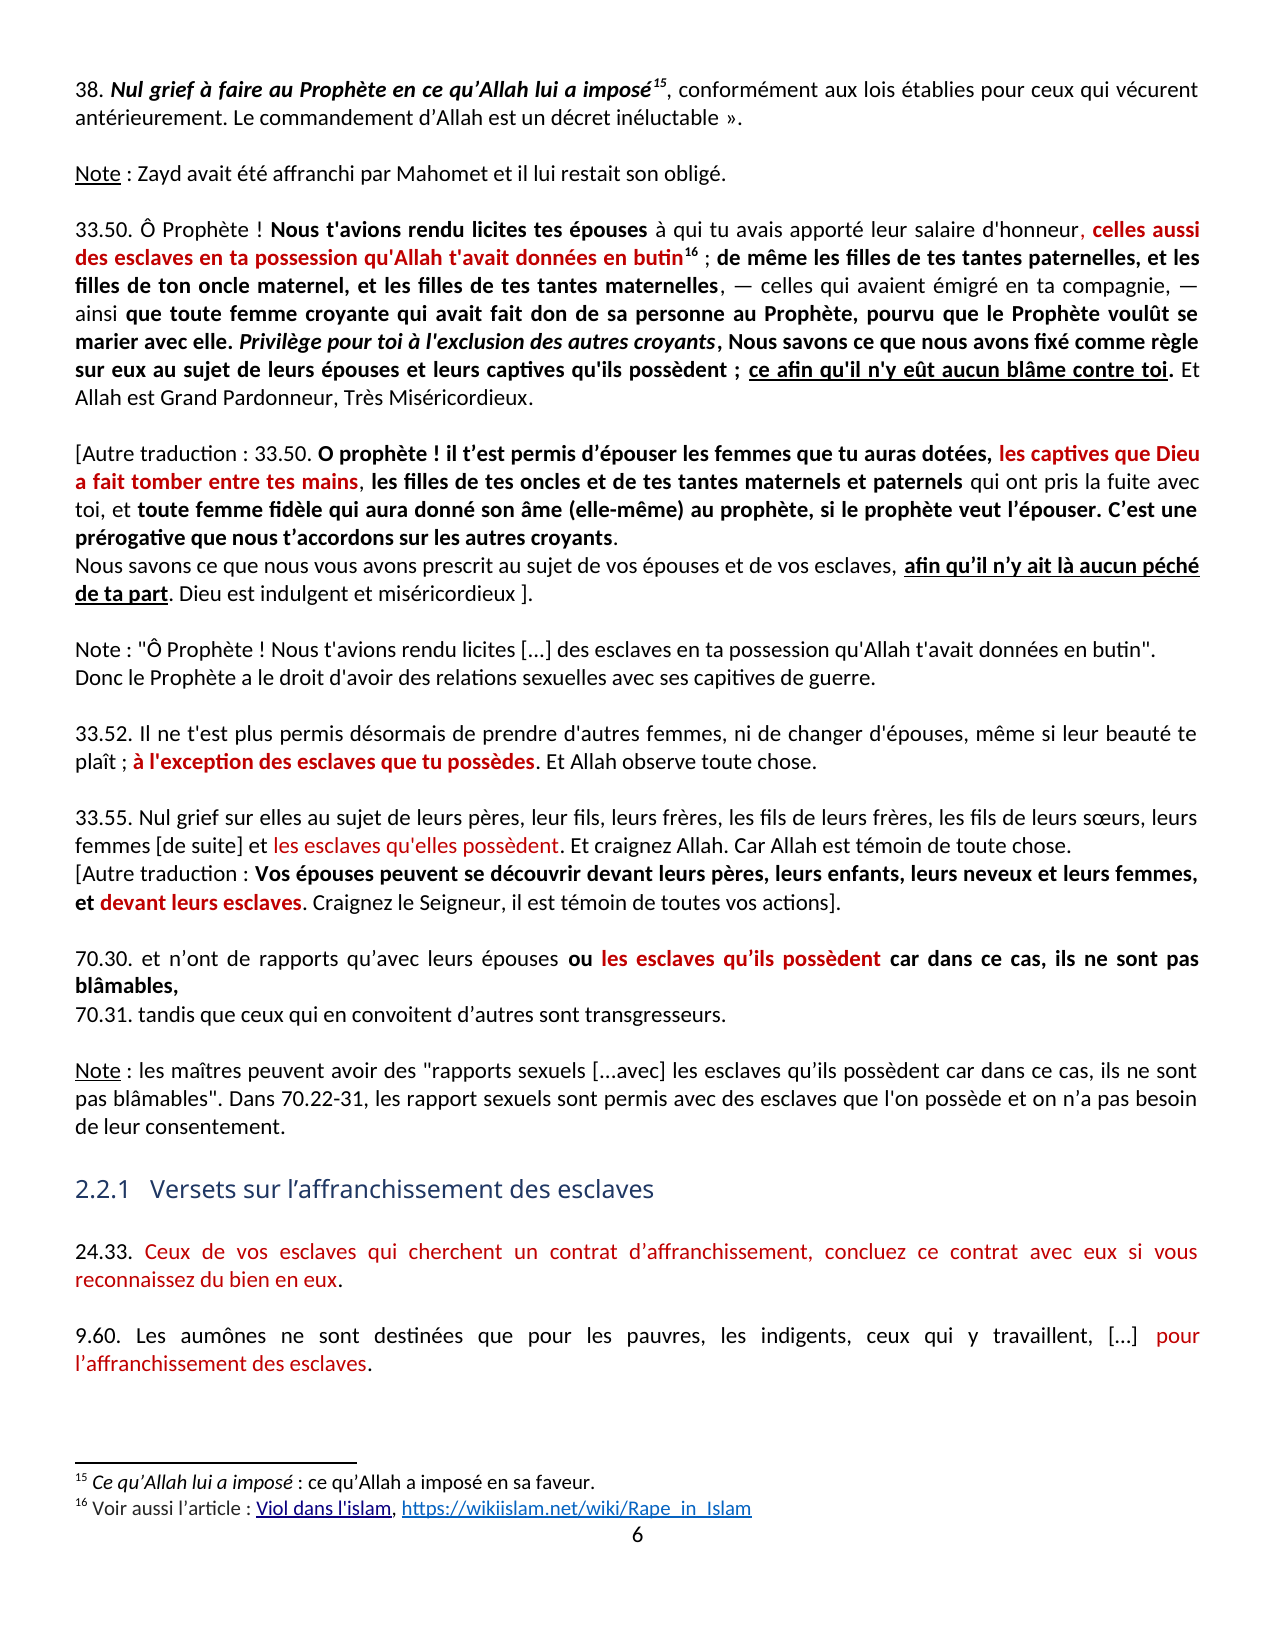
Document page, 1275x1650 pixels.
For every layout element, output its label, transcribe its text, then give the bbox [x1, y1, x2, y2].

text 33.50. Ô Prophète ! Nous t'avions rendu licites tes épouses à qui tu avais apporté leur salaire d'honneur, celles aussi des esclaves en ta possession qu'Allah t'avait données en butin ; de même les filles de tes tantes paternelles, et les filles de ton oncle maternel, et les filles de tes tantes maternelles, — celles qui avaient émigré en ta compagnie, — ainsi que toute femme croyante qui avait fait don de sa personne au Prophète, pourvu que le Prophète voulût se marier avec elle. Privilège pour toi à l'exclusion des autres croyants, Nous savons ce que nous avons fixé comme règle sur eux au sujet de leurs épouses et leurs captives qu'ils possèdent ; ce afin qu'il n'y eût aucun blâme contre toi. Et Allah est Grand Pardonneur, Très Miséricordieux. [75, 215, 1200, 411]
subtitle Versets sur l’affranchissement des esclaves [75, 1172, 1200, 1206]
text Note : "Ô Prophète ! Nous t'avions rendu licites [...] des esclaves en ta possession qu'Allah t'avait données en butin". [75, 635, 1200, 663]
text Note : les maîtres peuvent avoir des "rapports sexuels [...avec] les esclaves qu’ils possèdent car dans ce cas, ils ne sont pas blâmables". Dans 70.22-31, les rapport sexuels sont permis avec des esclaves que l'on possède et on n’a pas besoin de leur consentement. [75, 1056, 1200, 1140]
text 33.55. Nul grief sur elles au sujet de leurs pères, leur fils, leurs frères, les fils de leurs frères, les fils de leurs sœurs, leurs femmes [de suite] et les esclaves qu'elles possèdent. Et craignez Allah. Car Allah est témoin de toute chose. [75, 803, 1200, 859]
text 9.60. Les aumônes ne sont destinées que pour les pauvres, les indigents, ceux qui y travaillent, […] pour l’affranchissement des esclaves. [75, 1321, 1200, 1377]
text 70.31. tandis que ceux qui en convoitent d’autres sont transgresseurs. [75, 1000, 1200, 1028]
text 33.52. Il ne t'est plus permis désormais de prendre d'autres femmes, ni de changer d'épouses, même si leur beauté te plaît ; à l'exception des esclaves que tu possèdes. Et Allah observe toute chose. [75, 719, 1200, 776]
text [Autre traduction : 33.50. O prophète ! il t’est permis d’épouser les femmes que tu auras dotées, les captives que Dieu a fait tomber entre tes mains, les filles de tes oncles et de tes tantes maternels et paternels qui ont pris la fuite avec toi, et toute femme fidèle qui aura donné son âme (elle-même) au prophète, si le prophète veut l’épouser. C’est une prérogative que nous t’accordons sur les autres croyants. [75, 439, 1200, 551]
text Note : Zayd avait été affranchi par Mahomet et il lui restait son obligé. [75, 159, 1200, 187]
text [Autre traduction : Vos épouses peuvent se découvrir devant leurs pères, leurs enfants, leurs neveux et leurs femmes, et devant leurs esclaves. Craignez le Seigneur, il est témoin de toutes vos actions]. [75, 859, 1200, 916]
text 70.30. et n’ont de rapports qu’avec leurs épouses ou les esclaves qu’ils possèdent car dans ce cas, ils ne sont pas blâmables, [75, 944, 1200, 1000]
text Nous savons ce que nous vous avons prescrit au sujet de vos épouses et de vos esclaves, afin qu’il n’y ait là aucun péché de ta part. Dieu est indulgent et miséricordieux ]. [75, 551, 1200, 607]
text 24.33. Ceux de vos esclaves qui cherchent un contrat d’affranchissement, concluez ce contrat avec eux si vous reconnaissez du bien en eux. [75, 1237, 1200, 1293]
text Donc le Prophète a le droit d'avoir des relations sexuelles avec ses capitives de guerre. [75, 663, 1200, 691]
text 38. Nul grief à faire au Prophète en ce qu’Allah lui a imposé, conformément aux lois établies pour ceux qui vécurent antérieurement. Le commandement d’Allah est un décret inéluctable ». [75, 75, 1200, 131]
